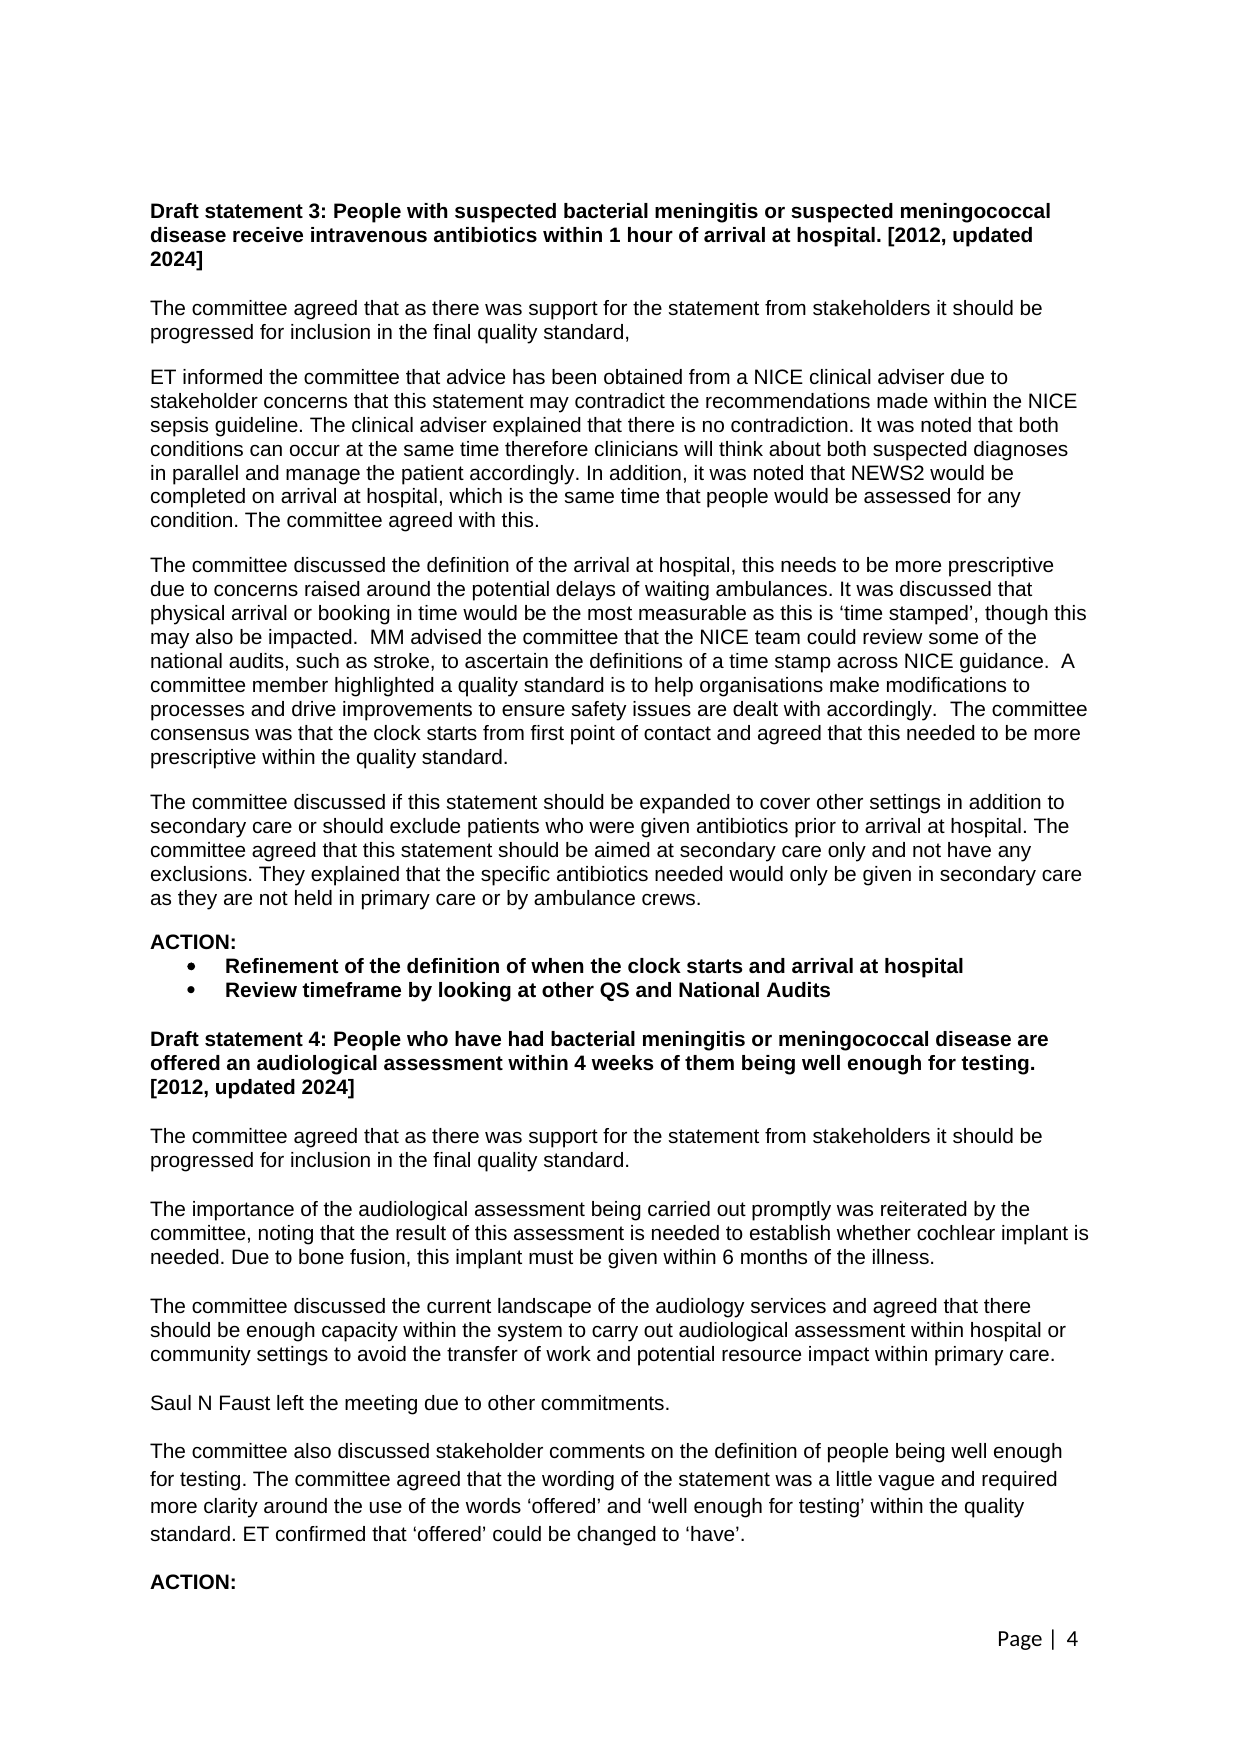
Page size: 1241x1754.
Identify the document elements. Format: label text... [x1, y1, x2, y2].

list The committee discussed the current landscape of the audiology services and agreed that there should be enough capacity within the system to carry out audiological assessment within hospital or community settings to avoid the transfer of work and potential resource impact within primary care. [150, 1294, 1090, 1366]
text The committee agreed that as there was support for the statement from stakeholders it should be progressed for inclusion in the final quality standard, [150, 296, 1090, 344]
list The committee agreed that as there was support for the statement from stakeholders it should be progressed for inclusion in the final quality standard. [150, 1124, 1090, 1172]
list Review timeframe by looking at other QS and National Audits [187, 978, 1090, 1002]
text ACTION: [150, 1570, 1090, 1594]
text ET informed the committee that advice has been obtained from a NICE clinical adviser due to stakeholder concerns that this statement may contradict the recommendations made within the NICE sepsis guideline. The clinical adviser explained that there is no contradiction. It was noted that both conditions can occur at the same time therefore clinicians will think about both suspected diagnoses in parallel and manage the patient accordingly. In addition, it was noted that NEWS2 would be completed on arrival at hospital, which is the same time that people would be assessed for any condition. The committee agreed with this. [150, 364, 1090, 532]
text The committee discussed if this statement should be expanded to cover other settings in addition to secondary care or should exclude patients who were given antibiotics prior to arrival at hospital. The committee agreed that this statement should be aimed at secondary care only and not have any exclusions. They explained that the specific antibiotics needed would only be given in secondary care as they are not held in primary care or by ambulance crews. [150, 789, 1090, 909]
list Draft statement 3: People with suspected bacterial meningitis or suspected meningococcal disease receive intravenous antibiotics within 1 hour of arrival at hospital. [2012, updated 2024] [150, 199, 1090, 271]
text Saul N Faust left the meeting due to other commitments. [150, 1391, 1090, 1415]
list The importance of the audiological assessment being carried out promptly was reiterated by the committee, noting that the result of this assessment is needed to establish whether cochlear implant is needed. Due to bone fusion, this implant must be given within 6 months of the illness. [150, 1197, 1090, 1269]
text ACTION: [150, 930, 1090, 954]
list Draft statement 4: People who have had bacterial meningitis or meningococcal disease are offered an audiological assessment within 4 weeks of them being well enough for testing. [2012, updated 2024] [150, 1027, 1090, 1099]
list Refinement of the definition of when the clock starts and arrival at hospital [187, 954, 1090, 978]
text The committee discussed the definition of the arrival at hospital, this needs to be more prescriptive due to concerns raised around the potential delays of waiting ambulances. It was discussed that physical arrival or booking in time would be the most measurable as this is ‘time stamped’, though this may also be impacted. MM advised the committee that the NICE team could review some of the national audits, such as stroke, to ascertain the definitions of a time stamp across NICE guidance. A committee member highlighted a quality standard is to help organisations make modifications to processes and drive improvements to ensure safety issues are dealt with accordingly. The committee consensus was that the clock starts from first point of contact and agreed that this needed to be more prescriptive within the quality standard. [150, 553, 1090, 769]
text The committee also discussed stakeholder comments on the definition of people being well enough for testing. The committee agreed that the wording of the statement was a little vague and required more clarity around the use of the words ‘offered’ and ‘well enough for testing’ within the quality standard. ET confirmed that ‘offered’ could be changed to ‘have’. [150, 1439, 1090, 1546]
